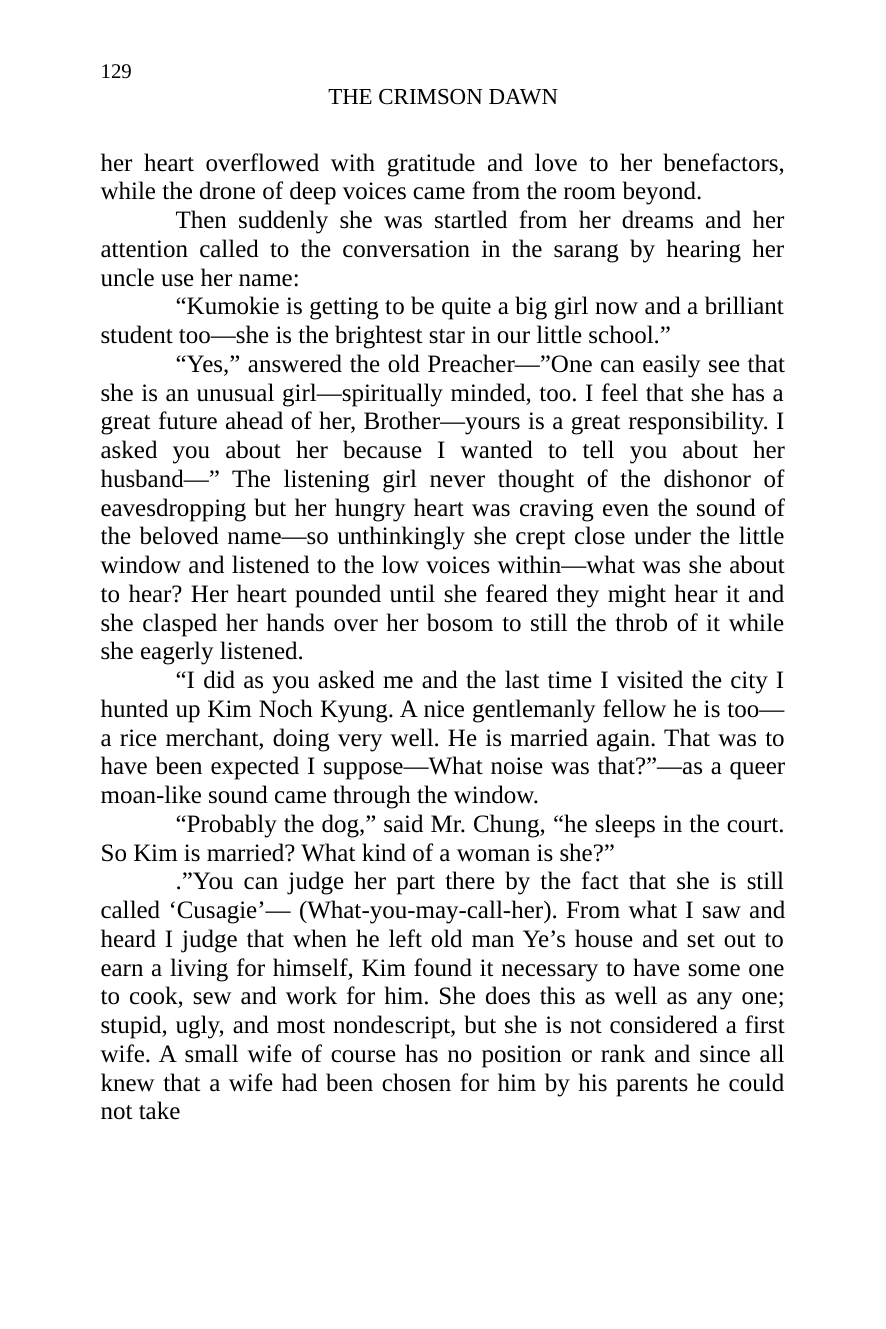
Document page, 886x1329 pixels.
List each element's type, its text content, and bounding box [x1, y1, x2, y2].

text Then suddenly she was startled from her dreams and her attention called to the conversation in the sarang by hearing her uncle use her name: [100, 205, 786, 291]
text “Kumokie is getting to be quite a big girl now and a brilliant student too—she is the brightest star in our little school.” [100, 291, 786, 349]
text her heart overflowed with gratitude and love to her benefactors, while the drone of deep voices came from the room beyond. [100, 148, 786, 205]
text .”You can judge her part there by the fact that she is still called ‘Cusagie’— (What-you-may-call-her). From what I saw and heard I judge that when he left old man Ye’s house and set out to earn a living for himself, Kim found it necessary to have some one to cook, sew and work for him. She does this as well as any one; stupid, ugly, and most nonde­script, but she is not considered a first wife. A small wife of course has no position or rank and since all knew that a wife had been chosen for him by his parents he could not take [100, 866, 786, 1125]
text “Yes,” answered the old Preacher—”One can easily see that she is an unusual girl—spiritually minded, too. I feel that she has a great future ahead of her, Brother—yours is a great responsibility. I asked you about her because I wanted to tell you about her husband―” The listening girl never thought of the dishonor of eavesdropping but her hungry heart was craving even the sound of the beloved name—so unthinkingly she crept close under the little window and listened to the low voices within—what was she about to hear? Her heart pounded until she feared they might hear it and she clasped her hands over her bosom to still the throb of it while she eagerly listened. [100, 349, 786, 665]
text “Probably the dog,” said Mr. Chung, “he sleeps in the court. So Kim is married? What kind of a woman is she?” [100, 809, 786, 866]
text “I did as you asked me and the last time I visited the city I hunted up Kim Noch Kyung. A nice gentlemanly fellow he is too—a rice merchant, doing very well. He is married again. That was to have been expected I suppose—What noise was that?”—as a queer moan-like sound came through the window. [100, 665, 786, 809]
